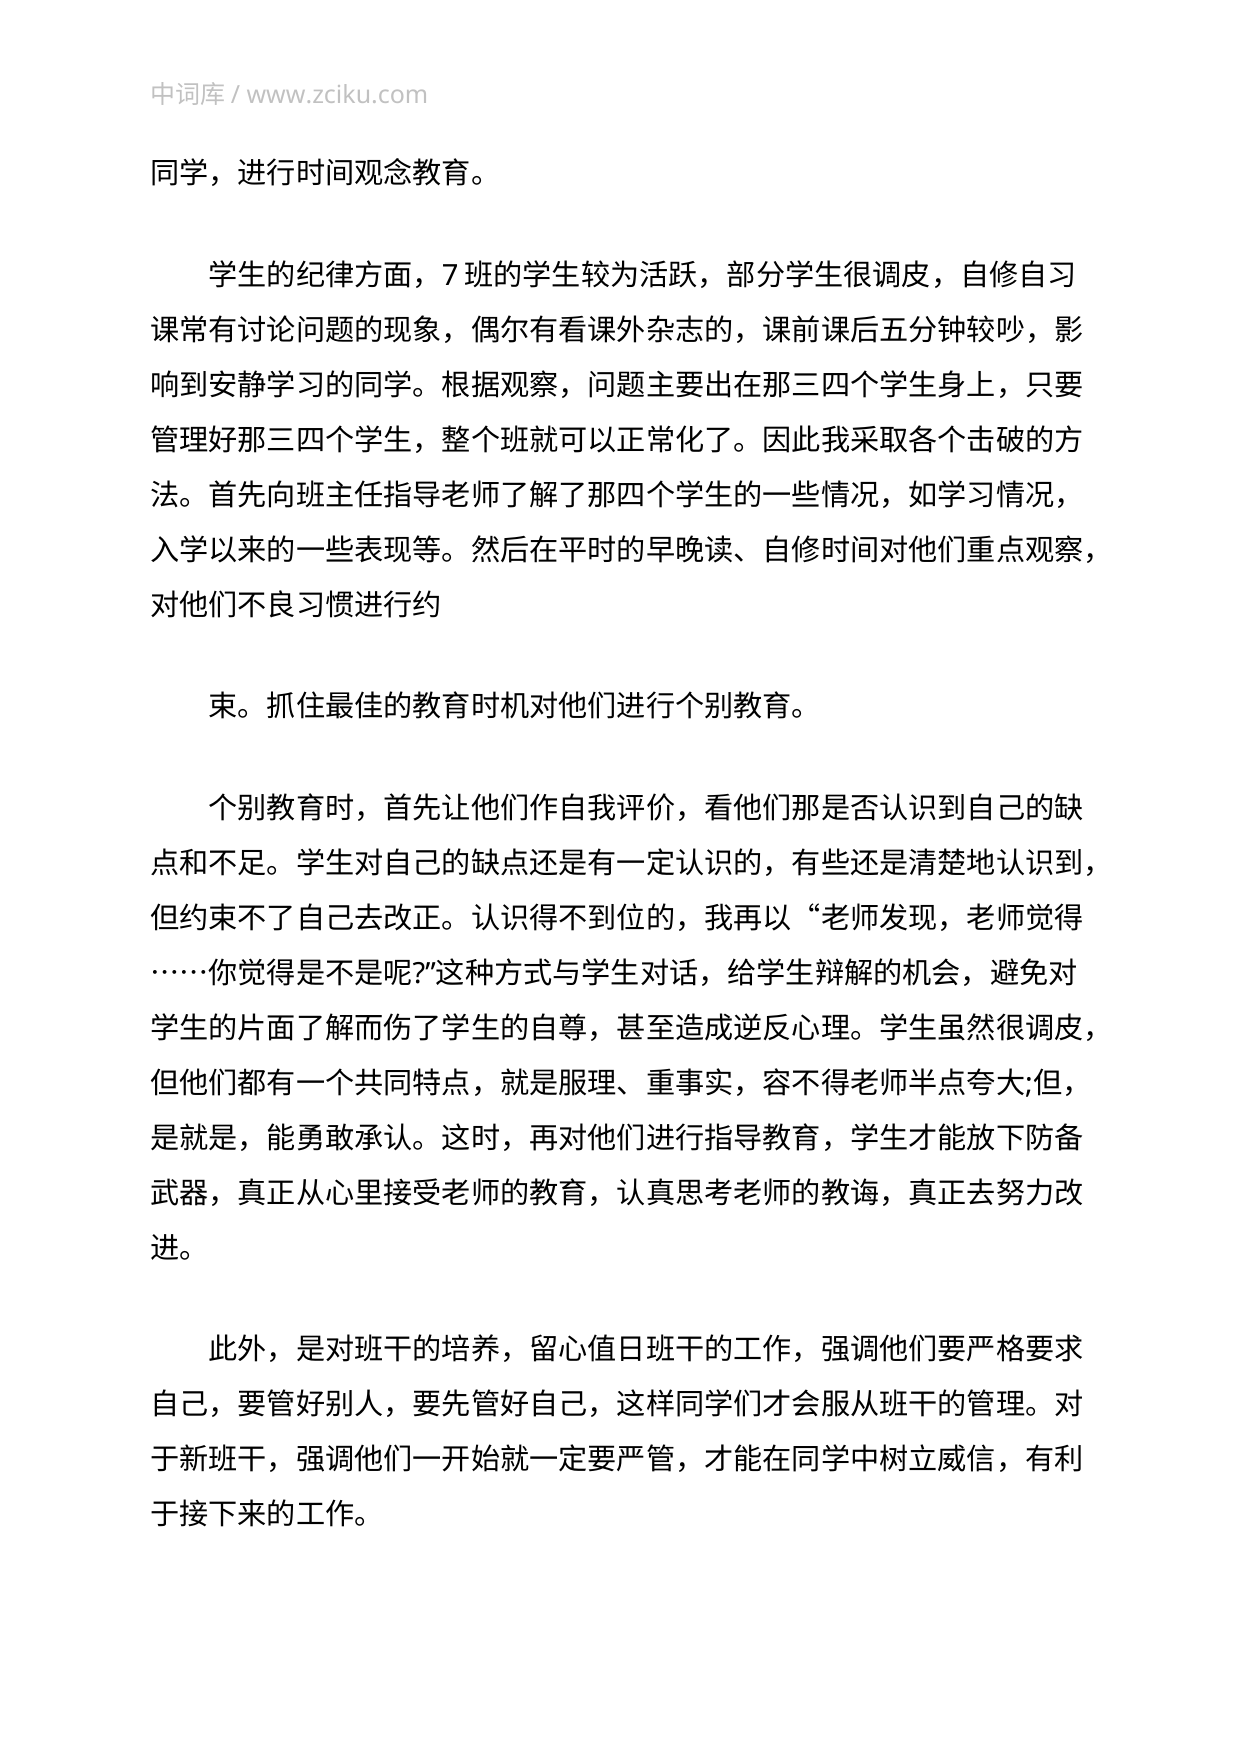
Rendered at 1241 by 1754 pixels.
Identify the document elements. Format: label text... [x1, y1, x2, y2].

text 学生的纪律方面，7班的学生较为活跃，部分学生很调皮，自修自习课常有讨论问题的现象，偶尔有看课外杂志的，课前课后五分钟较吵，影响到安静学习的同学。根据观察，问题主要出在那三四个学生身上，只要管理好那三四个学生，整个班就可以正常化了。因此我采取各个击破的方法。首先向班主任指导老师了解了那四个学生的一些情况，如学习情况，入学以来的一些表现等。然后在平时的早晚读、自修时间对他们重点观察，对他们不良习惯进行约 [150, 252, 1090, 623]
text 束。抓住最佳的教育时机对他们进行个别教育。 [150, 683, 1090, 725]
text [150, 150, 1090, 192]
text 个别教育时，首先让他们作自我评价，看他们那是否认识到自己的缺点和不足。学生对自己的缺点还是有一定认识的，有些还是清楚地认识到，但约束不了自己去改正。认识得不到位的，我再以“老师发现，老师觉得……你觉得是不是呢?”这种方式与学生对话，给学生辩解的机会，避免对学生的片面了解而伤了学生的自尊，甚至造成逆反心理。学生虽然很调皮，但他们都有一个共同特点，就是服理、重事实，容不得老师半点夸大;但，是就是，能勇敢承认。这时，再对他们进行指导教育，学生才能放下防备武器，真正从心里接受老师的教育，认真思考老师的教诲，真正去努力改进。 [150, 785, 1090, 1266]
text 此外，是对班干的培养，留心值日班干的工作，强调他们要严格要求自己，要管好别人，要先管好自己，这样同学们才会服从班干的管理。对于新班干，强调他们一开始就一定要严管，才能在同学中树立威信，有利于接下来的工作。 [150, 1326, 1090, 1533]
